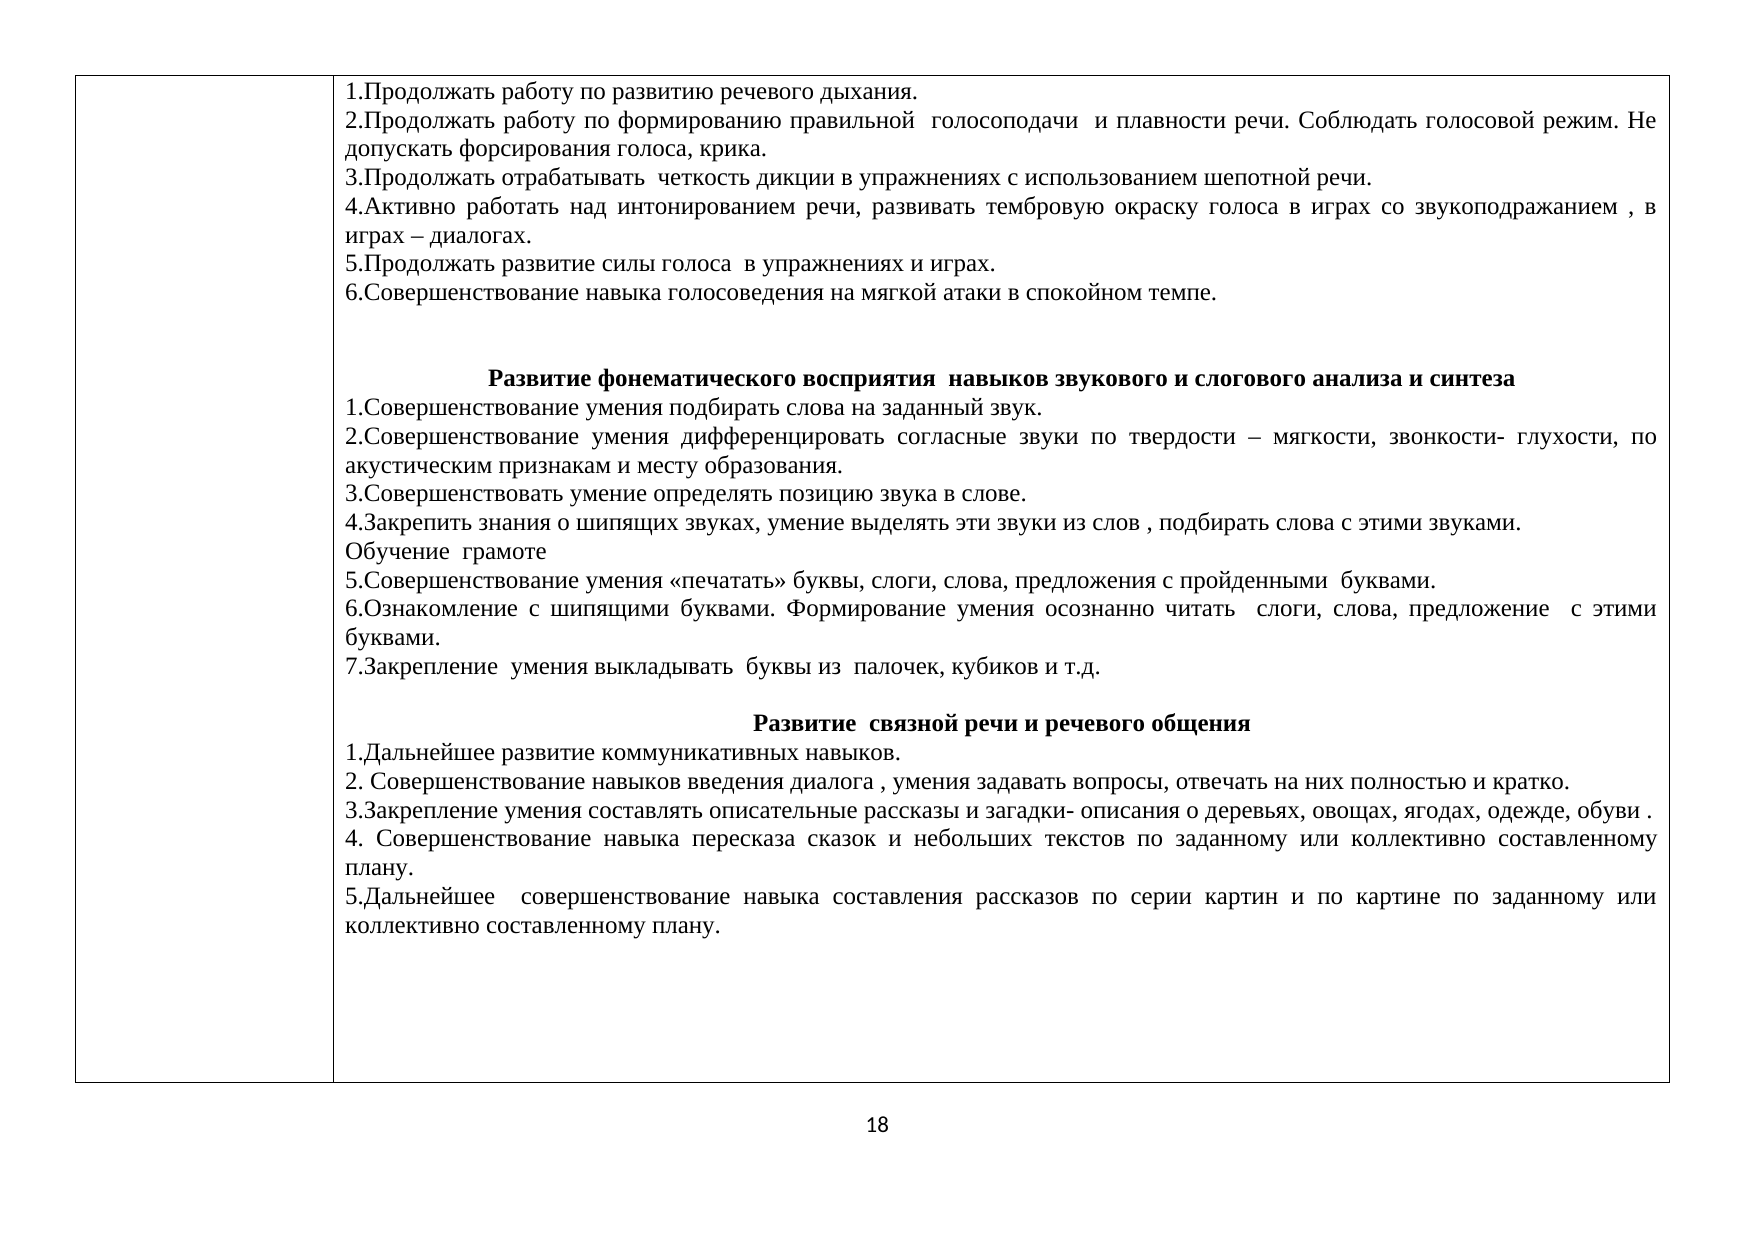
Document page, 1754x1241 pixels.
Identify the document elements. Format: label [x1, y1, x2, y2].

table_cell [76, 76, 333, 1082]
table_cell [334, 76, 1669, 1082]
